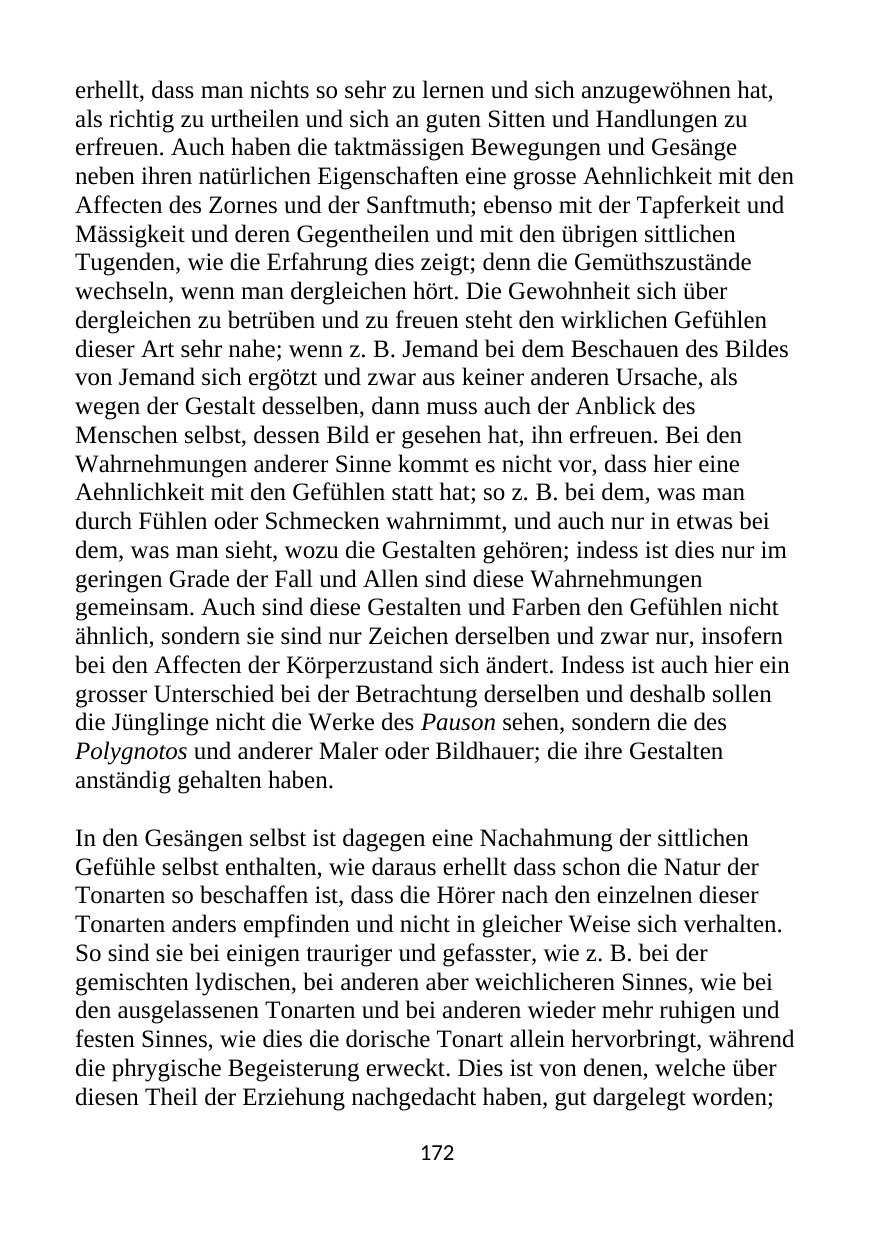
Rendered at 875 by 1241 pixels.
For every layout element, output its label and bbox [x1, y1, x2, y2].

text [75, 823, 799, 1110]
text [75, 75, 799, 794]
